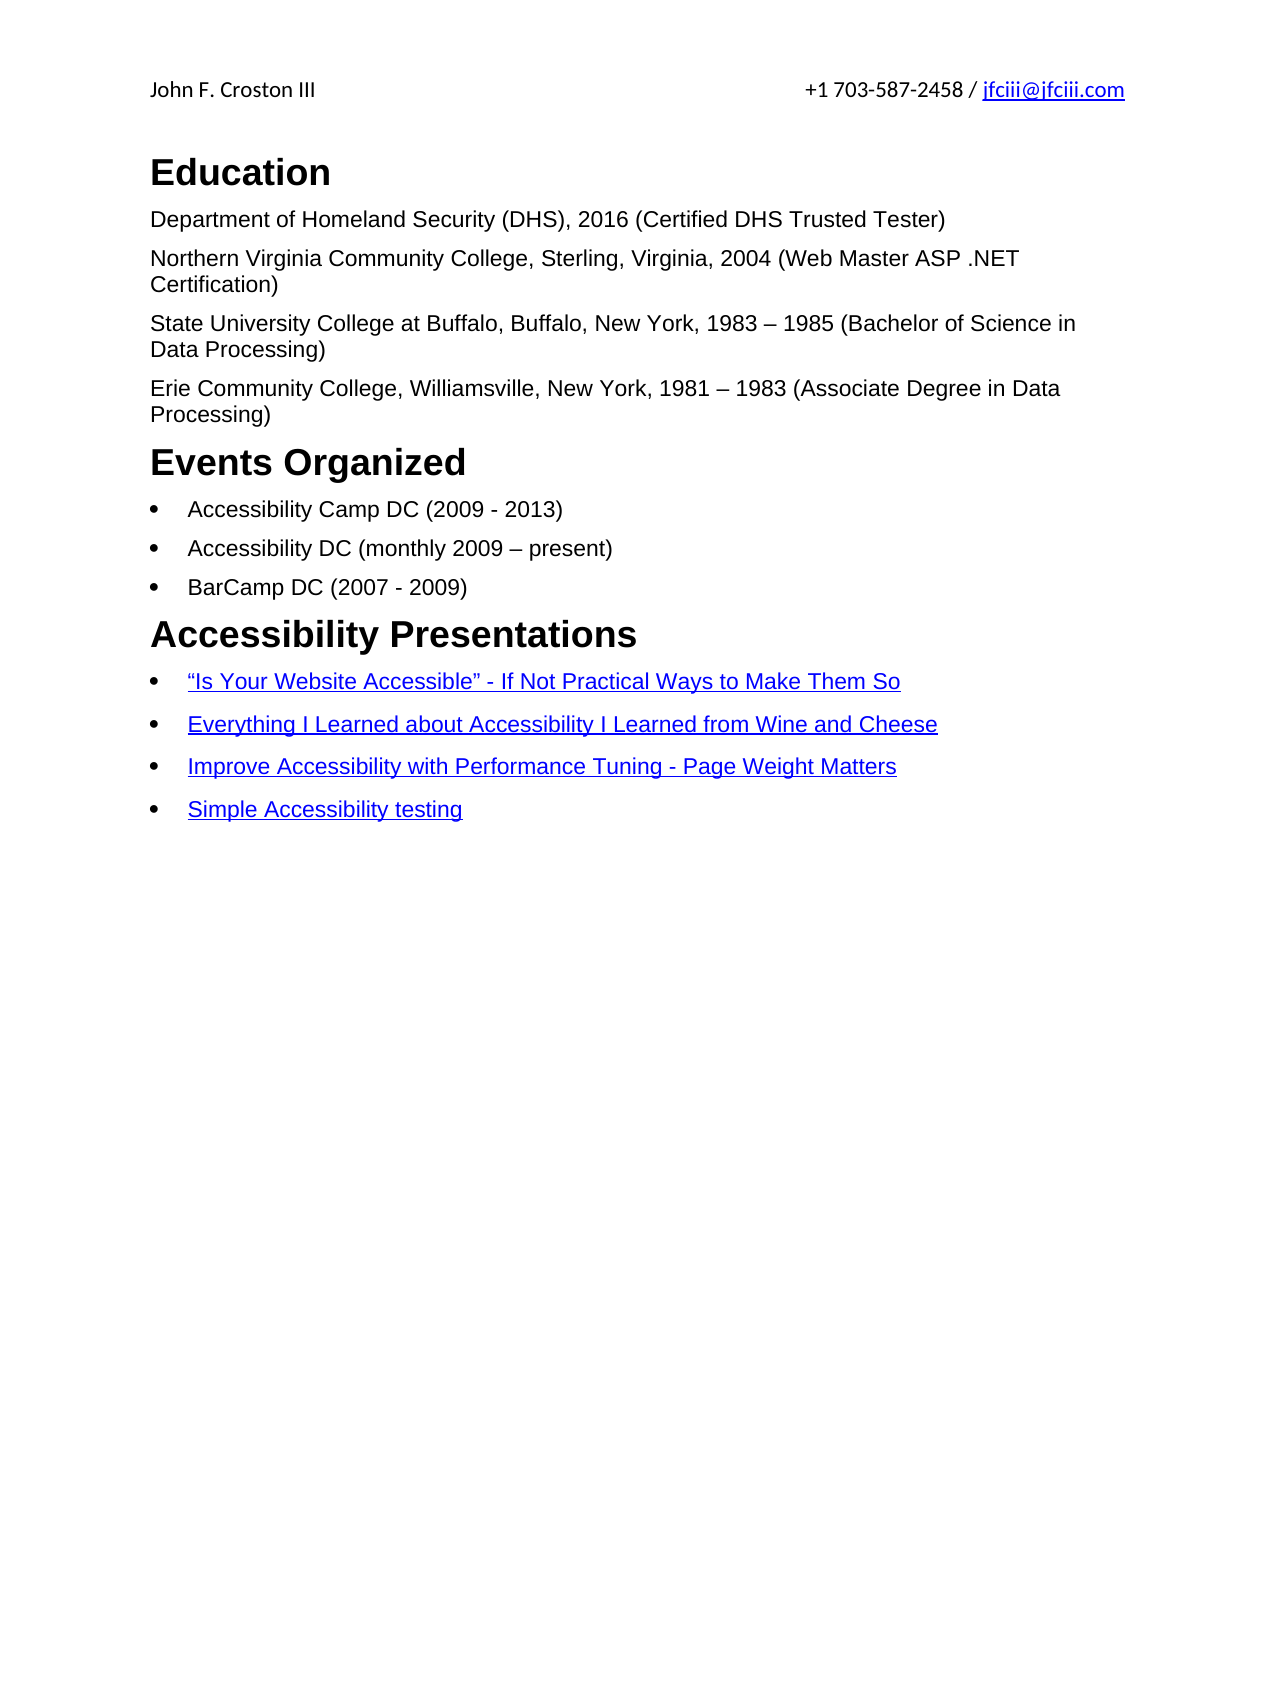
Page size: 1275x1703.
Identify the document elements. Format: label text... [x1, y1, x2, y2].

list Everything I Learned about Accessibility I Learned from Wine and Cheese [150, 711, 1125, 737]
list “Is Your Website Accessible” - If Not Practical Ways to Make Them So [150, 668, 1125, 694]
list BarCamp DC (2007 - 2009) [150, 573, 1125, 600]
list Simple Accessibility testing [150, 796, 1125, 822]
subtitle Education [150, 150, 1125, 193]
subtitle Events Organized [150, 440, 1125, 483]
text Department of Homeland Security (DHS), 2016 (Certified DHS Trusted Tester) [150, 206, 1125, 232]
text State University College at Buffalo, Buffalo, New York, 1983 – 1985 (Bachelor of Science in Data Processing) [150, 310, 1125, 362]
subtitle Accessibility Presentations [150, 612, 1125, 655]
list Accessibility Camp DC (2009 - 2013) [150, 496, 1125, 522]
list Accessibility DC (monthly 2009 – present) [150, 534, 1125, 561]
list Improve Accessibility with Performance Tuning - Page Weight Matters [150, 753, 1125, 780]
text Northern Virginia Community College, Sterling, Virginia, 2004 (Web Master ASP .NET Certification) [150, 244, 1125, 297]
text Erie Community College, Williamsville, New York, 1981 – 1983 (Associate Degree in Data Processing) [150, 375, 1125, 428]
